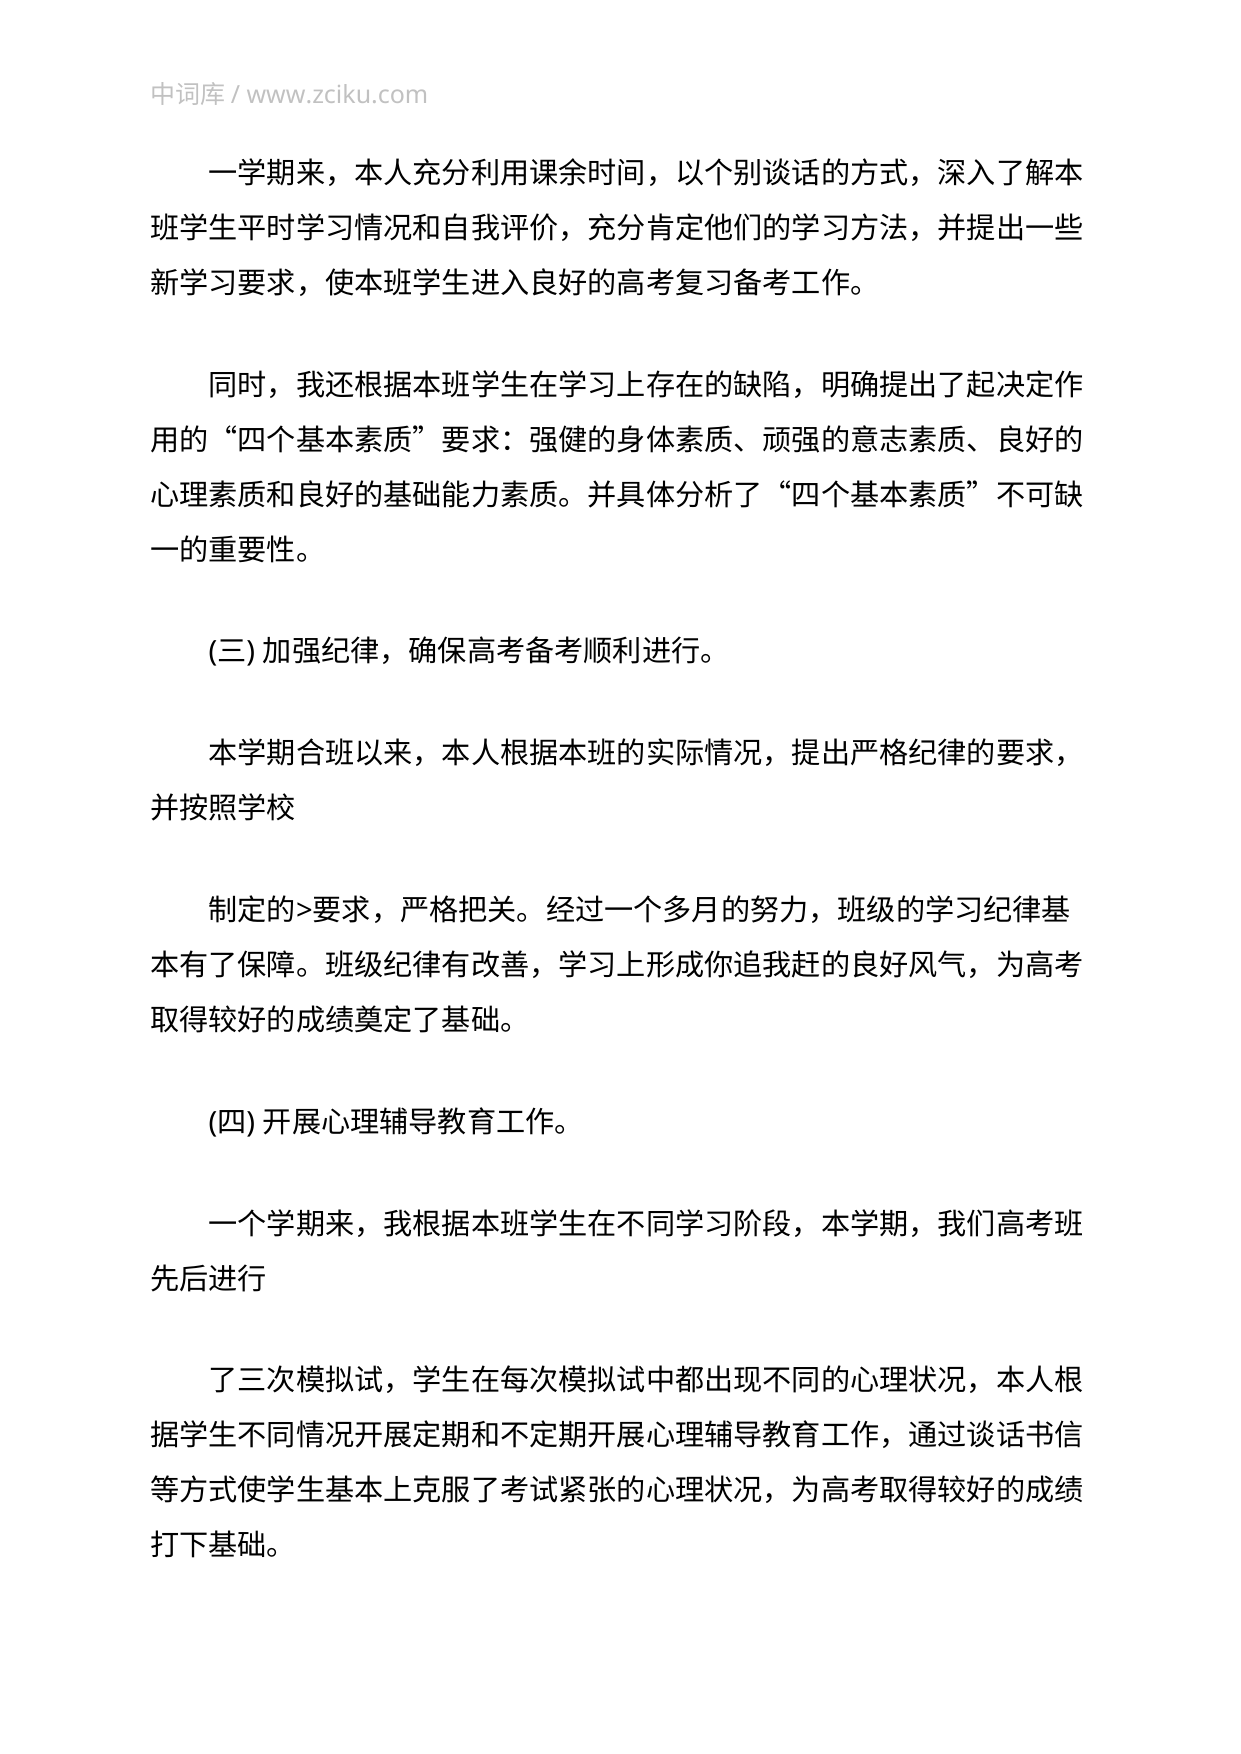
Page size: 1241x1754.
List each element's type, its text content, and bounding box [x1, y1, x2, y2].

text 一学期来，本人充分利用课余时间，以个别谈话的方式，深入了解本班学生平时学习情况和自我评价，充分肯定他们的学习方法，并提出一些新学习要求，使本班学生进入良好的高考复习备考工作。 [150, 150, 1090, 302]
text 一个学期来，我根据本班学生在不同学习阶段，本学期，我们高考班先后进行 [150, 1200, 1090, 1297]
text 制定的>要求，严格把关。经过一个多月的努力，班级的学习纪律基本有了保障。班级纪律有改善，学习上形成你追我赶的良好风气，为高考取得较好的成绩奠定了基础。 [150, 887, 1090, 1039]
text 了三次模拟试，学生在每次模拟试中都出现不同的心理状况，本人根据学生不同情况开展定期和不定期开展心理辅导教育工作，通过谈话书信等方式使学生基本上克服了考试紧张的心理状况，为高考取得较好的成绩打下基础。 [150, 1357, 1090, 1564]
text 同时，我还根据本班学生在学习上存在的缺陷，明确提出了起决定作用的“四个基本素质”要求：强健的身体素质、顽强的意志素质、良好的心理素质和良好的基础能力素质。并具体分析了“四个基本素质”不可缺一的重要性。 [150, 362, 1090, 568]
text (四) 开展心理辅导教育工作。 [150, 1098, 1090, 1141]
text 本学期合班以来，本人根据本班的实际情况，提出严格纪律的要求，并按照学校 [150, 730, 1090, 827]
text (三) 加强纪律，确保高考备考顺利进行。 [150, 628, 1090, 670]
